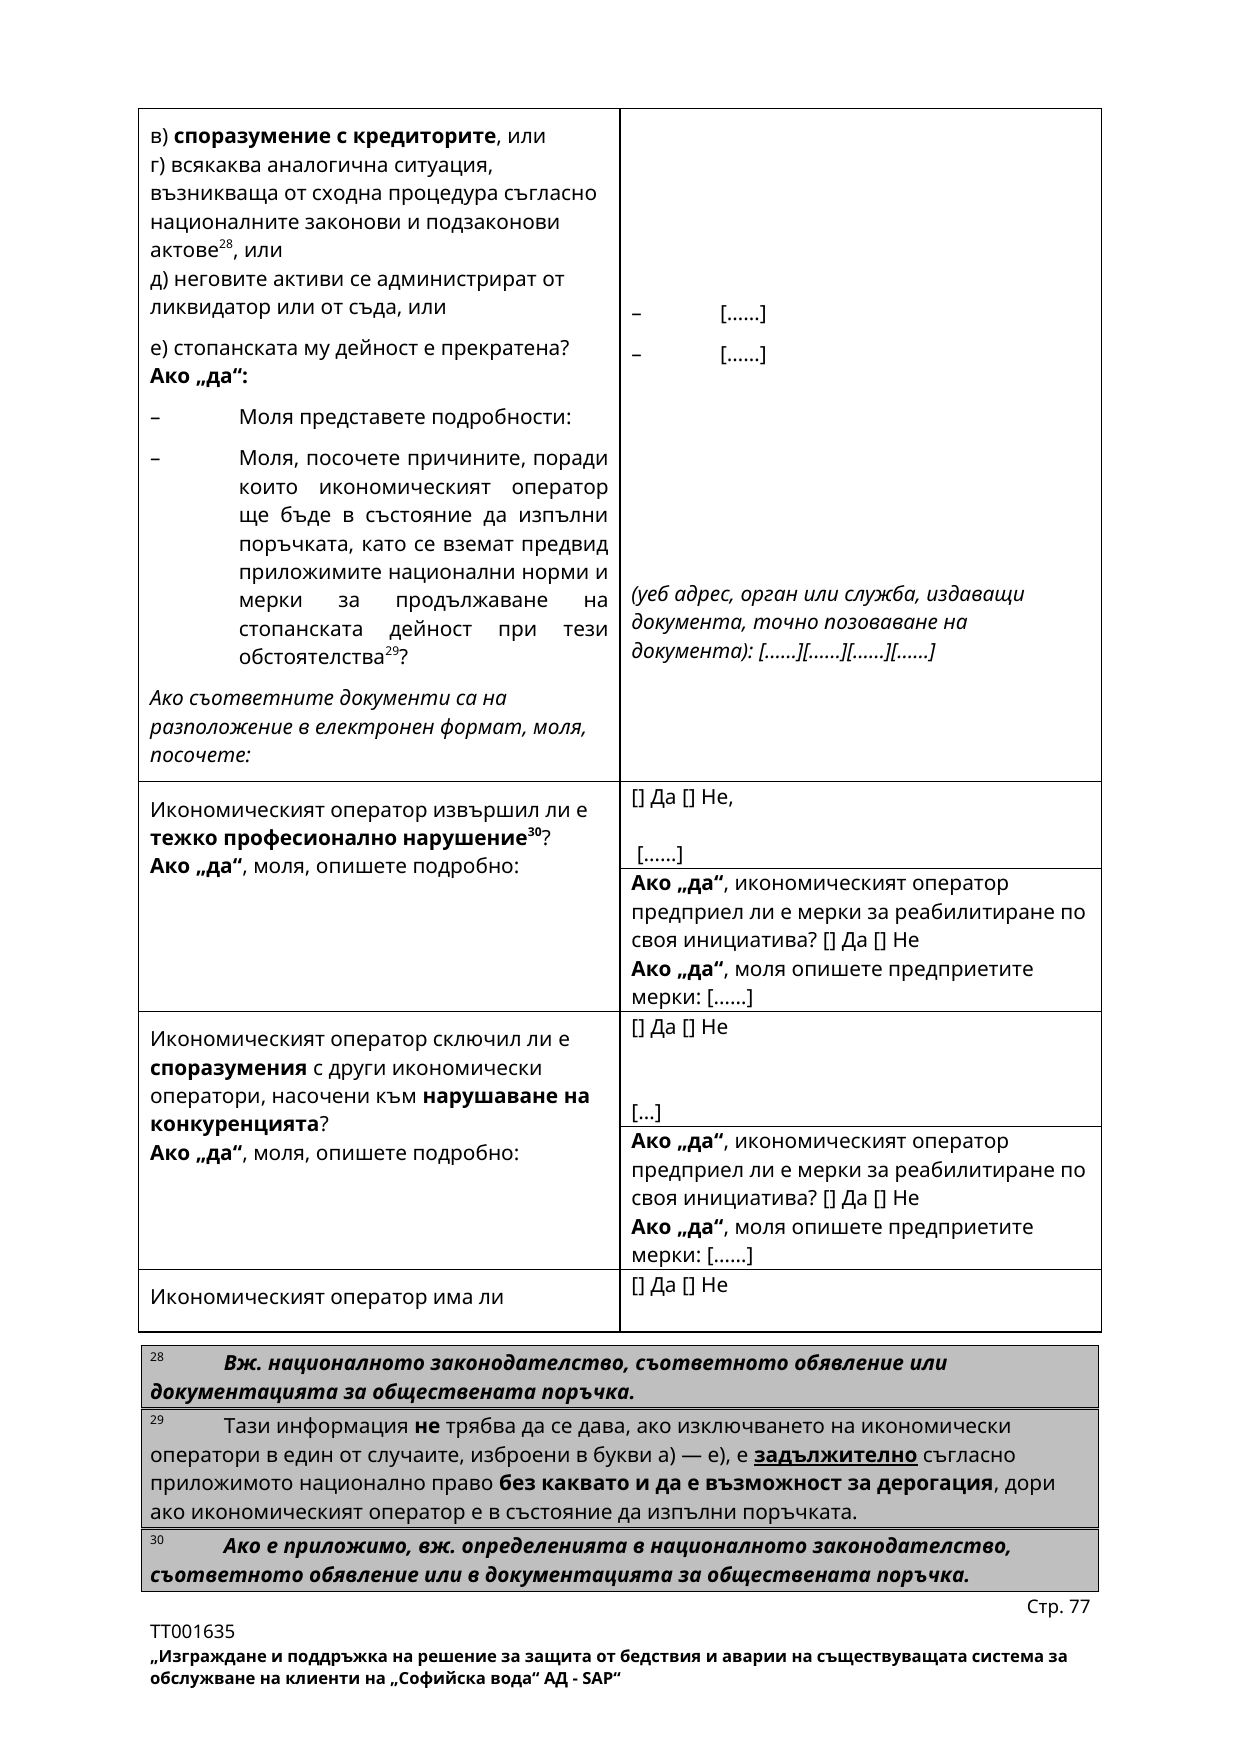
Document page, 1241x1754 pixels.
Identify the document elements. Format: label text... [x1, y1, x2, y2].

table_cell Икономическият оператор сключил ли е споразумения с други икономически оператори, насочени към нарушаване на конкуренцията? Ако „да“, моля, опишете подробно: [139, 1012, 619, 1269]
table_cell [139, 109, 619, 781]
table_cell [] Да [] Не […] [621, 1270, 1101, 1331]
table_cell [139, 1270, 619, 1331]
table_cell [] Да [] Не, [……] [621, 782, 1101, 867]
table_cell Ако „да“, икономическият оператор предприел ли е мерки за реабилитиране по своя инициатива? [] Да [] Не Ако „да“, моля опишете предприетите мерки: [……] [621, 1127, 1101, 1269]
table_cell Ако „да“, икономическият оператор предприел ли е мерки за реабилитиране по своя инициатива? [] Да [] Не Ако „да“, моля опишете предприетите мерки: [……] [621, 869, 1101, 1011]
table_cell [621, 109, 1101, 781]
table_cell [] Да [] Не […] [621, 1012, 1101, 1126]
table_cell Икономическият оператор извършил ли е тежко професионално нарушение? Ако „да“, моля, опишете подробно: [139, 782, 619, 1011]
